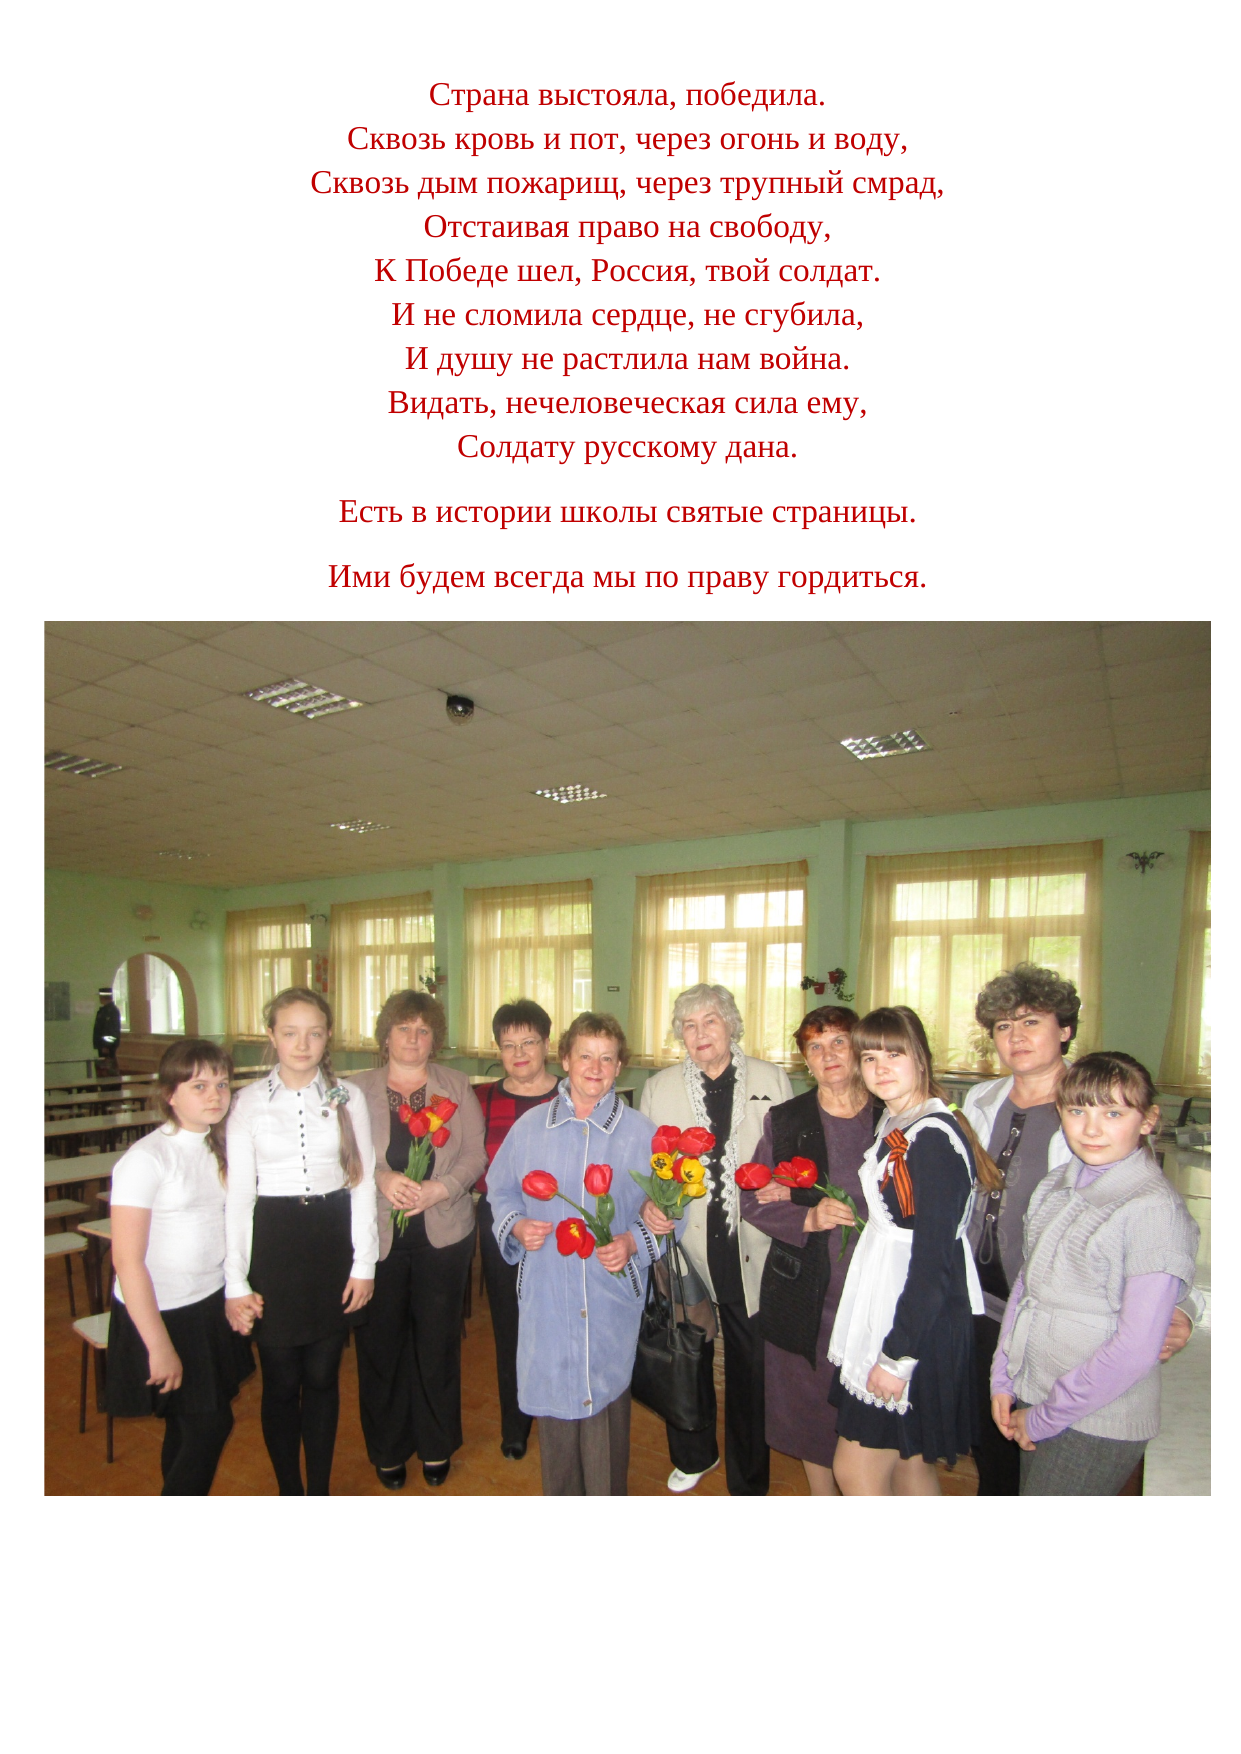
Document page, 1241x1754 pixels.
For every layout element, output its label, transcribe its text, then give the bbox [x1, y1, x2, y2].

text Есть в истории школы святые страницы. [44, 491, 1211, 529]
picture [44, 621, 1211, 1496]
text Ими будем всегда мы по праву гордиться. [44, 556, 1211, 594]
text Страна выстояла, победила. Сквозь кровь и пот, через огонь и воду, Сквозь дым пожарищ, через трупный смрад, Отстаивая право на свободу, К Победе шел, Россия, твой солдат. И не сломила сердце, не сгубила, И душу не растлила нам война. Видать, нечеловеческая сила ему, Солдату русскому дана. [44, 74, 1211, 465]
